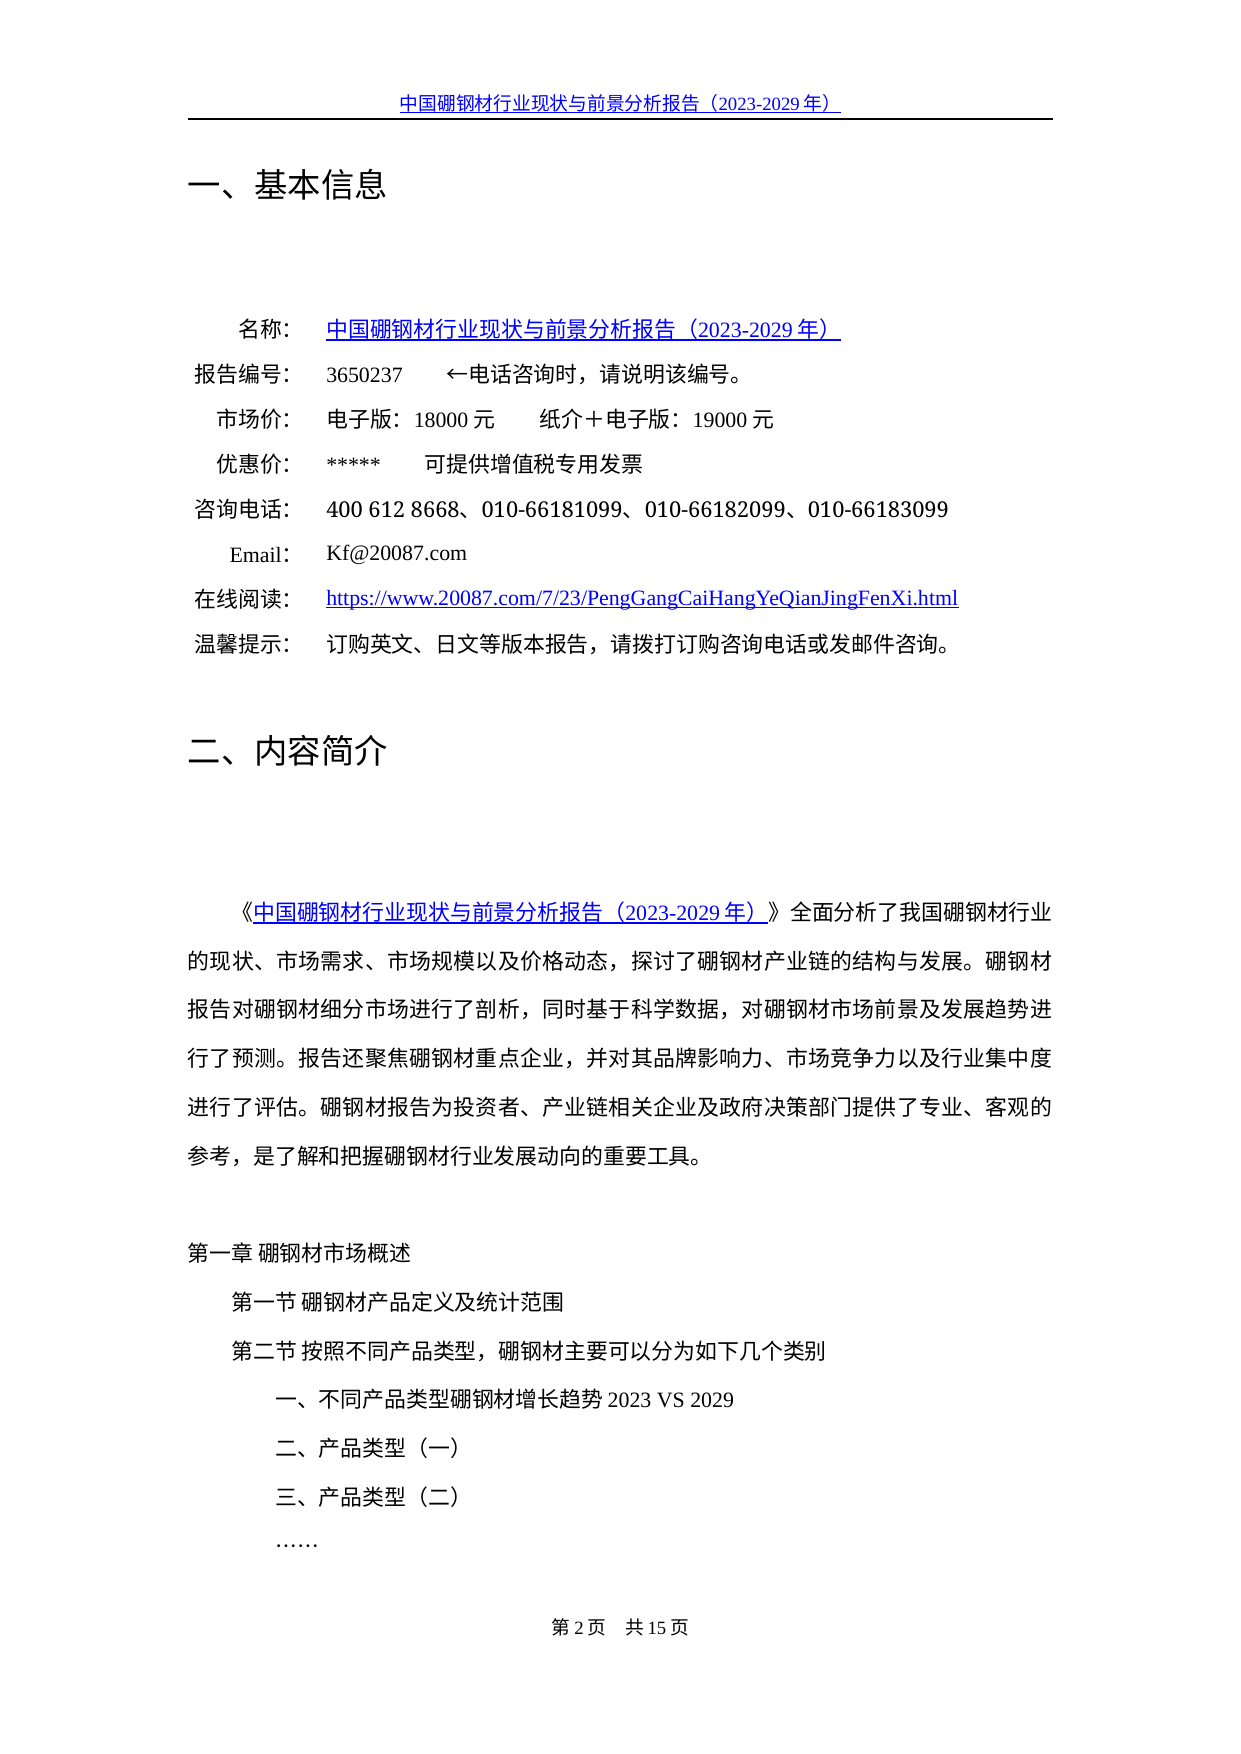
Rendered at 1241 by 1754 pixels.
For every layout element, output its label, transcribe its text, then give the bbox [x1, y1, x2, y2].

title 二、内容简介 [187, 717, 1053, 782]
table_cell 3650237 ←电话咨询时，请说明该编号。 [315, 357, 1073, 402]
table_cell 在线阅读： [167, 582, 315, 627]
table_cell 温馨提示： [167, 627, 315, 672]
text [187, 894, 1053, 1561]
table_cell Email： [167, 537, 315, 582]
table_cell 订购英文、日文等版本报告，请拨打订购咨询电话或发邮件咨询。 [315, 627, 1073, 672]
table_cell 400 612 8668、010-66181099、010-66182099、010-66183099 [315, 492, 1073, 537]
table_cell 优惠价： [167, 447, 315, 492]
table_cell 报告编号： [167, 357, 315, 402]
table_header 中国硼钢材行业现状与前景分析报告（2023-2029年） [315, 312, 1073, 357]
table_cell ***** 可提供增值税专用发票 [315, 447, 1073, 492]
table_cell 电子版：18000 元 纸介＋电子版：19000 元 [315, 402, 1073, 447]
table_cell 咨询电话： [167, 492, 315, 537]
table_cell [315, 582, 1073, 627]
table_cell 市场价： [167, 402, 315, 447]
table_cell Kf@20087.com [315, 537, 1073, 582]
table_header 名称： [167, 312, 315, 357]
title 一、基本信息 [187, 150, 1053, 215]
